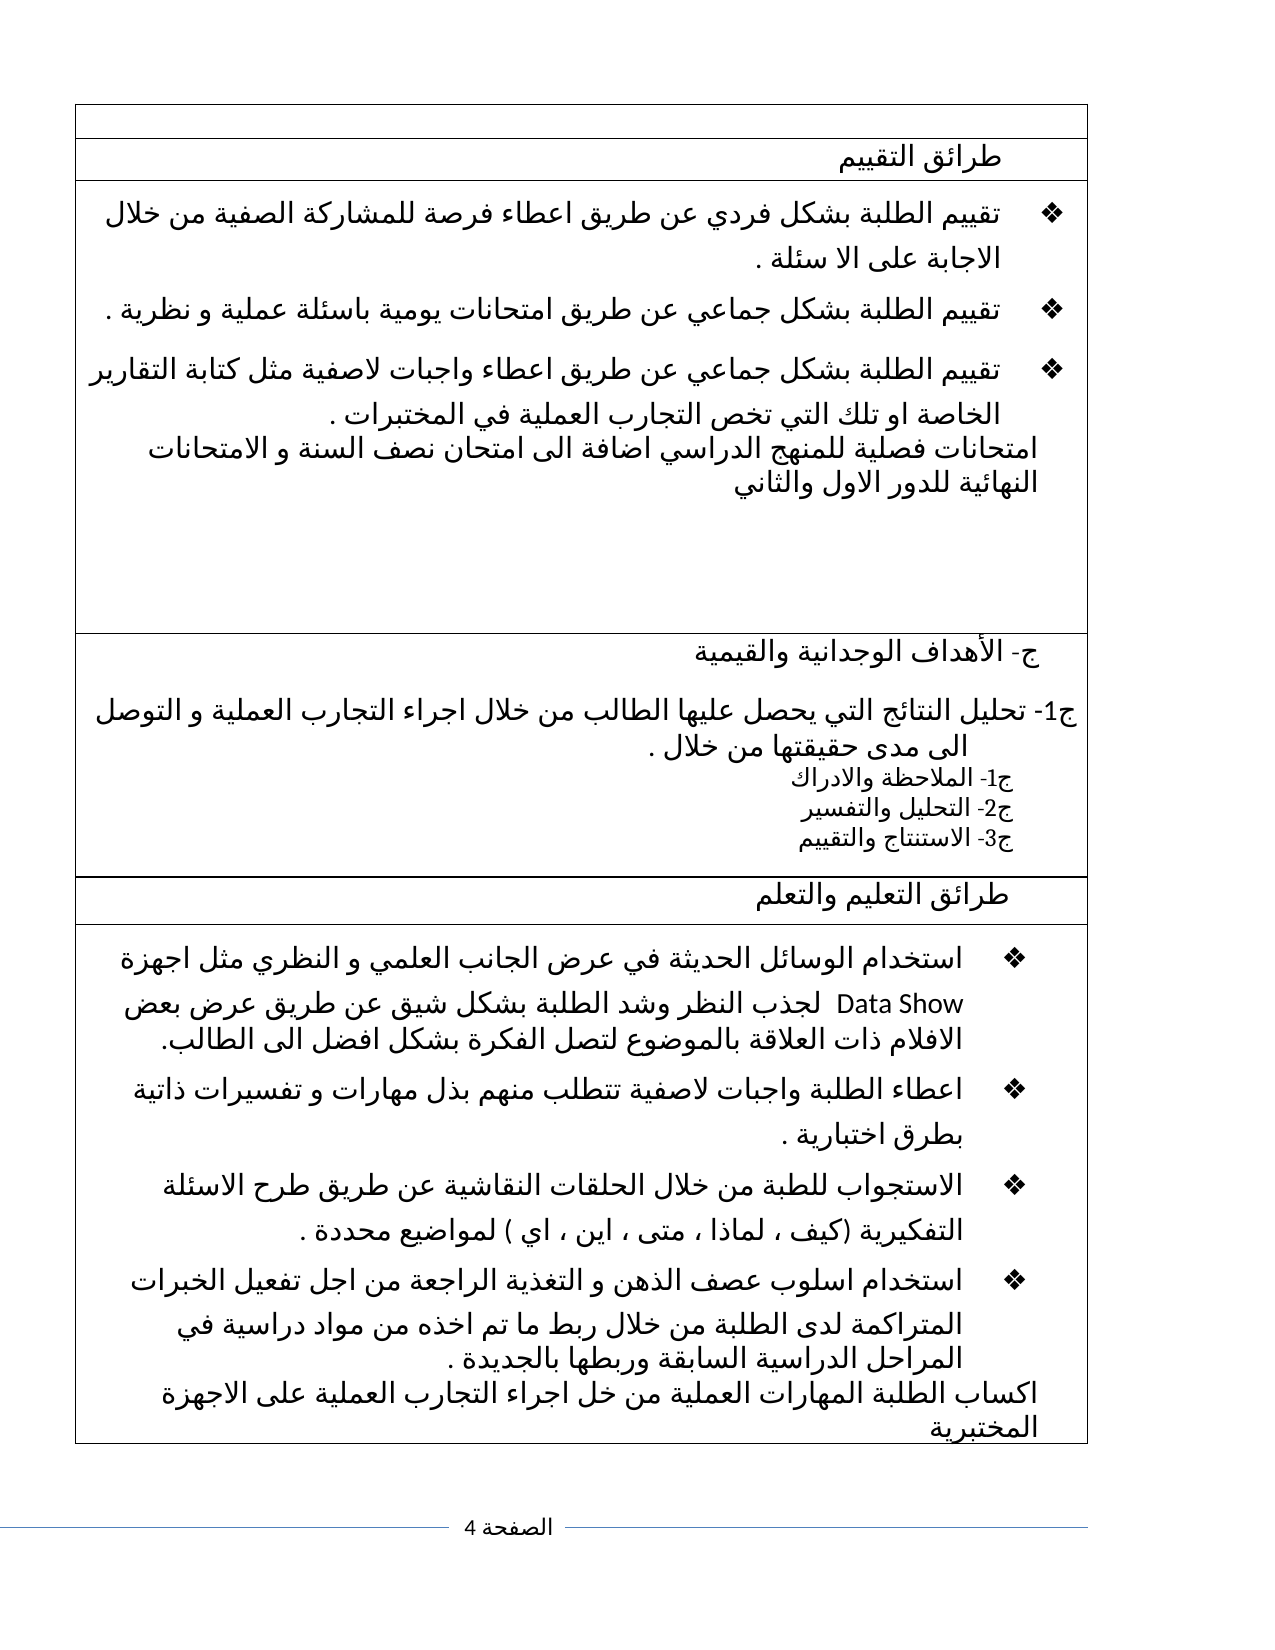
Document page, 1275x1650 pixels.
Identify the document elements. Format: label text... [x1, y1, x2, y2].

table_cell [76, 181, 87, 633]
table_cell طرائق التعليم والتعلم [76, 878, 1087, 924]
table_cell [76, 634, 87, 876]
table_cell ج- الأهداف الوجدانية والقيمية ج1- تحليل النتائج التي يحصل عليها الطالب من خلال اجراء التجارب العملية و التوصل الى مدى حقيقتها من خلال . ج1- الملاحظة والادراك ج2- التحليل والتفسير ج3- الاستنتاج والتقييم [1013, 634, 1087, 876]
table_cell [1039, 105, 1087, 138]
table_cell طرائق التقييم [76, 139, 1087, 180]
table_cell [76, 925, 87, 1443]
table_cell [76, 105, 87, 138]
